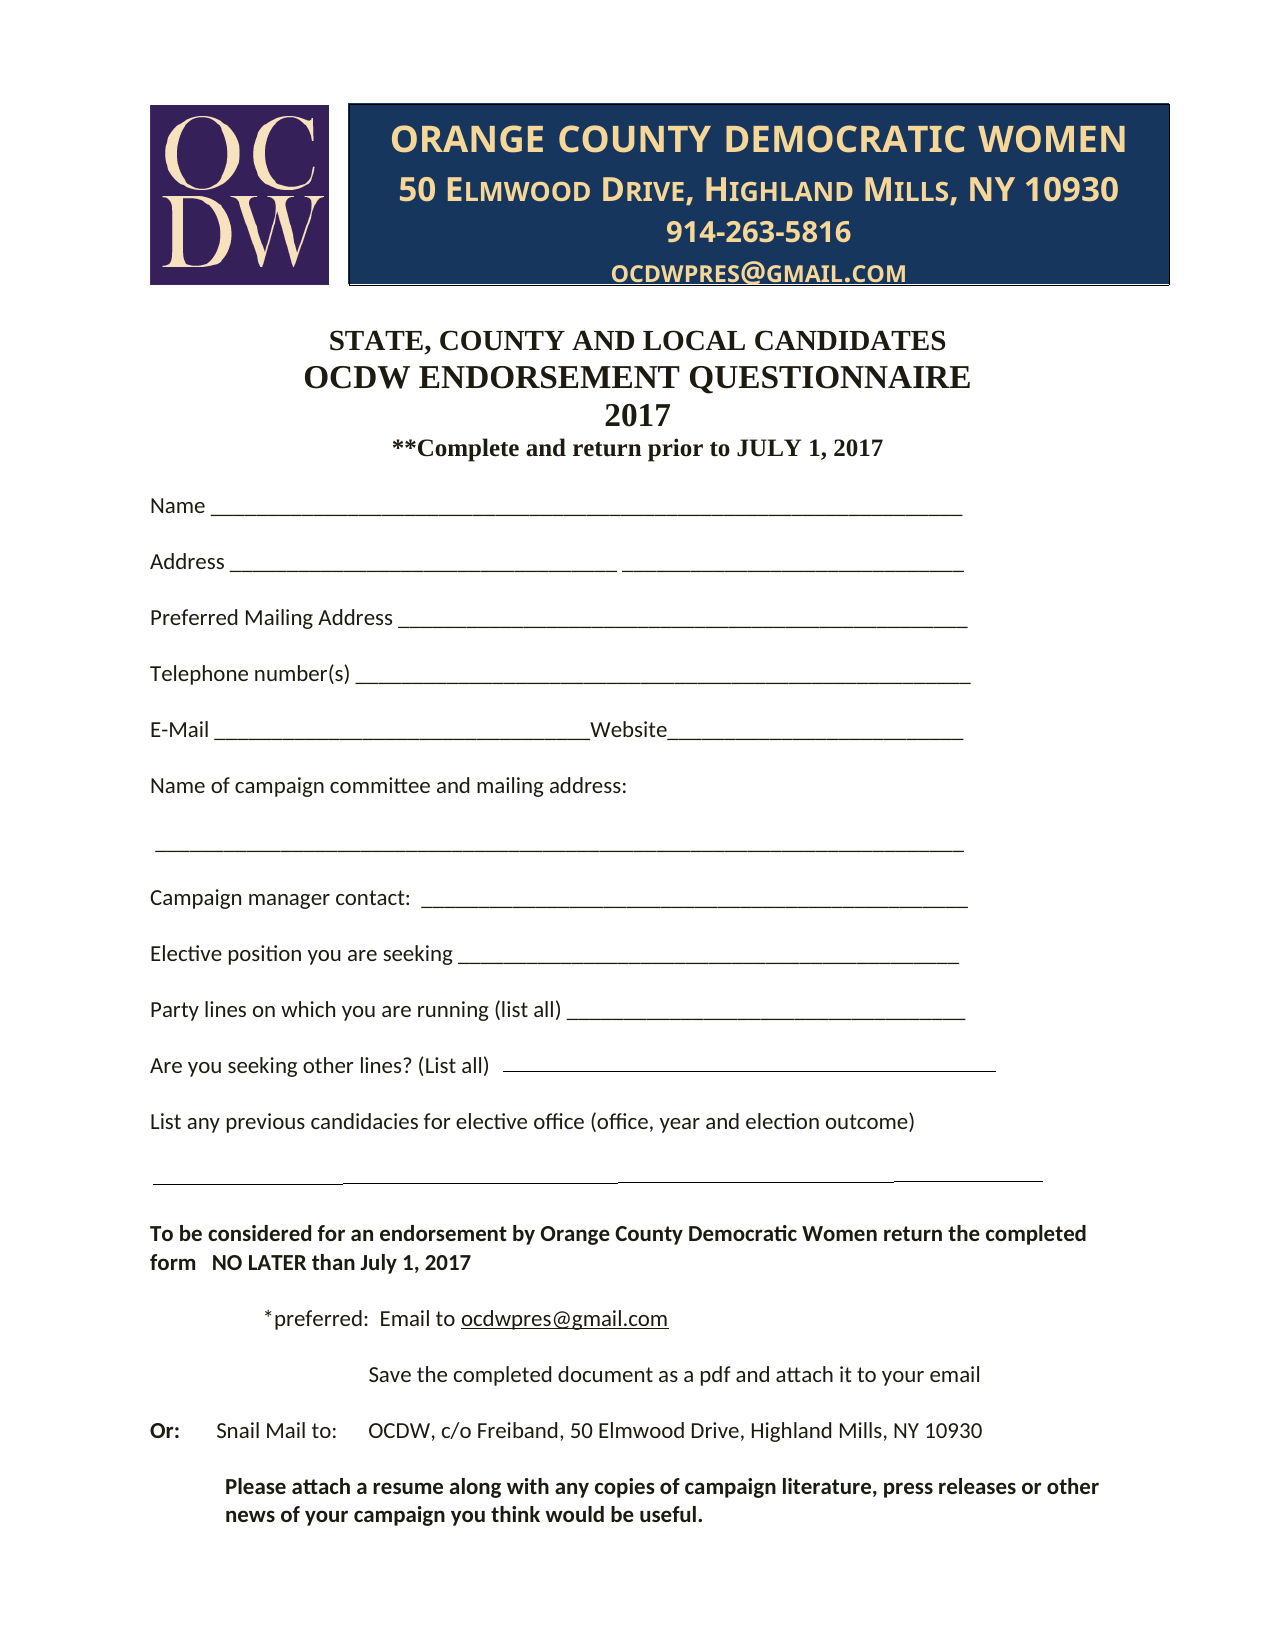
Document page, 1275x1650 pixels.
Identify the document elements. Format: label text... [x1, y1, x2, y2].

text Preferred Mailing Address __________________________________________________ [150, 603, 1125, 631]
list *preferred: Email to ocdwpres@gmail.com [262, 1304, 1125, 1332]
text Address __________________________________ ______________________________ [150, 547, 1125, 575]
text OCDW ENDORSEMENT QUESTIONNAIRE [150, 357, 1125, 395]
text Campaign manager contact: ________________________________________________ [150, 883, 1125, 911]
list Save the completed document as a pdf and attach it to your email [225, 1360, 1125, 1388]
text 2017 [150, 395, 1125, 433]
text To be considered for an endorsement by Orange County Democratic Women return the completed form NO LATER than July 1, 2017 [150, 1219, 1125, 1276]
text E-Mail _________________________________Website__________________________ [150, 715, 1125, 743]
text STATE, COUNTY AND LOCAL CANDIDATES [150, 323, 1125, 357]
text List any previous candidacies for elective office (office, year and election outcome) [150, 1107, 1125, 1136]
text _______________________________________________________________________ [150, 827, 1125, 855]
text Or: Snail Mail to: OCDW, c/o Freiband, 50 Elmwood Drive, Highland Mills, NY 10930 [150, 1416, 1125, 1444]
text Elective position you are seeking ____________________________________________ [150, 939, 1125, 967]
text Are you seeking other lines? (List all) [150, 1051, 1125, 1079]
text **Complete and return prior to JULY 1, 2017 [150, 433, 1125, 462]
list Please attach a resume along with any copies of campaign literature, press releases or other news of your campaign you think would be useful. [225, 1472, 1125, 1528]
text Name __________________________________________________________________ [150, 491, 1125, 519]
text Name of campaign committee and mailing address: [150, 771, 1125, 799]
text Telephone number(s) ______________________________________________________ [150, 659, 1125, 687]
picture [150, 105, 329, 285]
text Party lines on which you are running (list all) ___________________________________ [150, 995, 1125, 1023]
